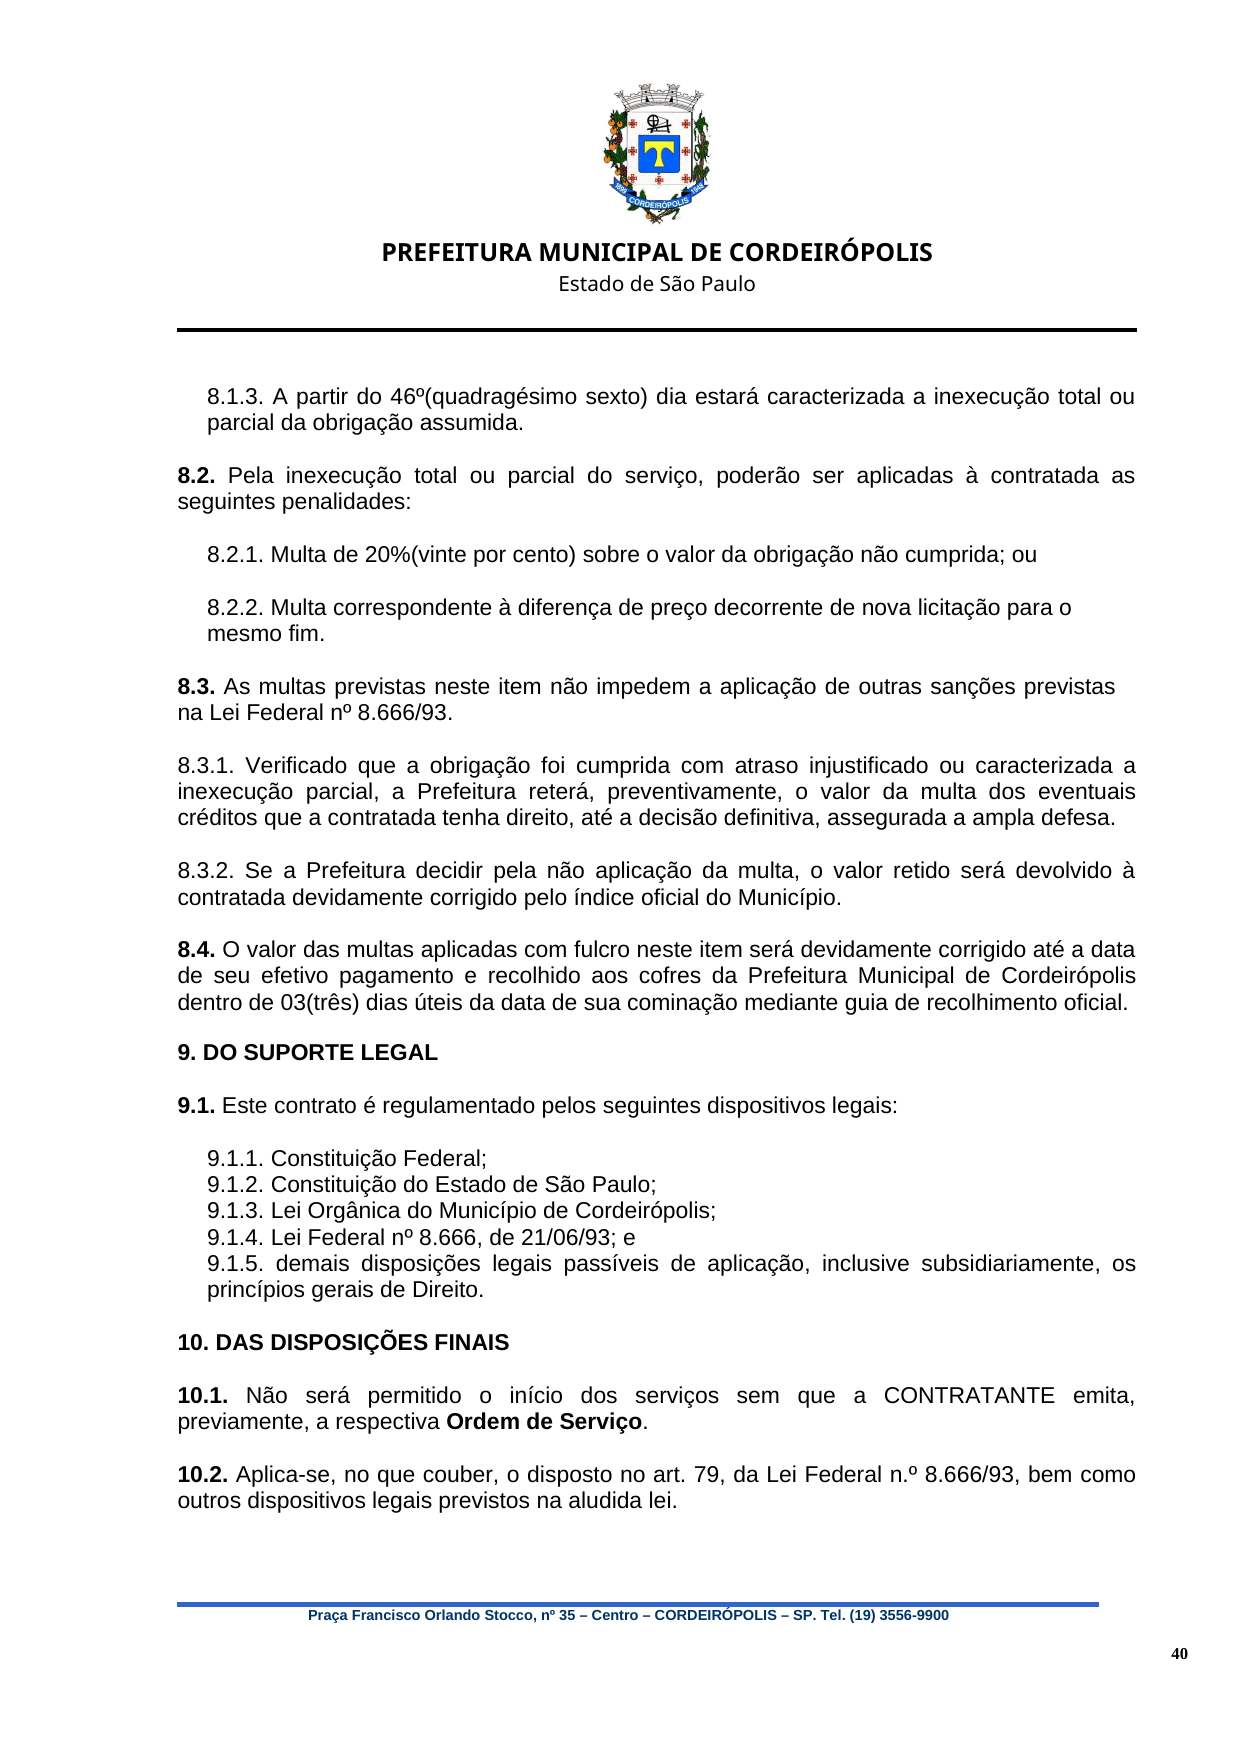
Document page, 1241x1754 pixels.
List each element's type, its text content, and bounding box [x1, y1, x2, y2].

text 8.2. Pela inexecução total ou parcial do serviço, poderão ser aplicadas à contratada as seguintes penalidades: [177, 462, 1137, 514]
text 8.4. O valor das multas aplicadas com fulcro neste item será devidamente corrigido até a data de seu efetivo pagamento e recolhido aos cofres da Prefeitura Municipal de Cordeirópolis dentro de 03(três) dias úteis da data de sua cominação mediante guia de recolhimento oficial. [177, 936, 1137, 1015]
text 9.1.2. Constituição do Estado de São Paulo; [207, 1171, 1137, 1197]
text 8.1.3. A partir do 46º(quadragésimo sexto) dia estará caracterizada a inexecução total ou parcial da obrigação assumida. [207, 383, 1137, 435]
text 9. DO SUPORTE LEGAL [177, 1039, 1137, 1066]
text 8.3.1. Verificado que a obrigação foi cumprida com atraso injustificado ou caracterizada a inexecução parcial, a Prefeitura reterá, preventivamente, o valor da multa dos eventuais créditos que a contratada tenha direito, até a decisão definitiva, assegurada a ampla defesa. [177, 752, 1137, 831]
text 8.3.2. Se a Prefeitura decidir pela não aplicação da multa, o valor retido será devolvido à contratada devidamente corrigido pelo índice oficial do Município. [177, 857, 1137, 910]
text 9.1.1. Constituição Federal; [207, 1145, 1137, 1171]
text 8.2.1. Multa de 20%(vinte por cento) sobre o valor da obrigação não cumprida; ou [207, 541, 1137, 567]
text 9.1.3. Lei Orgânica do Município de Cordeirópolis; [207, 1197, 1137, 1224]
picture [597, 75, 718, 235]
text 8.3. As multas previstas neste item não impedem a aplicação de outras sanções previstas na Lei Federal nº 8.666/93. [177, 673, 1117, 725]
text 10. DAS DISPOSIÇÕES FINAIS [177, 1329, 1137, 1356]
text 9.1. Este contrato é regulamentado pelos seguintes dispositivos legais: [177, 1092, 1137, 1118]
text 10.2. Aplica-se, no que couber, o disposto no art. 79, da Lei Federal n.º 8.666/93, bem como outros dispositivos legais previstos na aludida lei. [177, 1461, 1137, 1514]
text 8.2.2. Multa correspondente à diferença de preço decorrente de nova licitação para o mesmo fim. [207, 593, 1137, 646]
text 9.1.4. Lei Federal nº 8.666, de 21/06/93; e [207, 1224, 1137, 1250]
text 10.1. Não será permitido o início dos serviços sem que a CONTRATANTE emita, previamente, a respectiva Ordem de Serviço. [177, 1382, 1137, 1434]
text 9.1.5. demais disposições legais passíveis de aplicação, inclusive subsidiariamente, os princípios gerais de Direito. [207, 1250, 1137, 1303]
